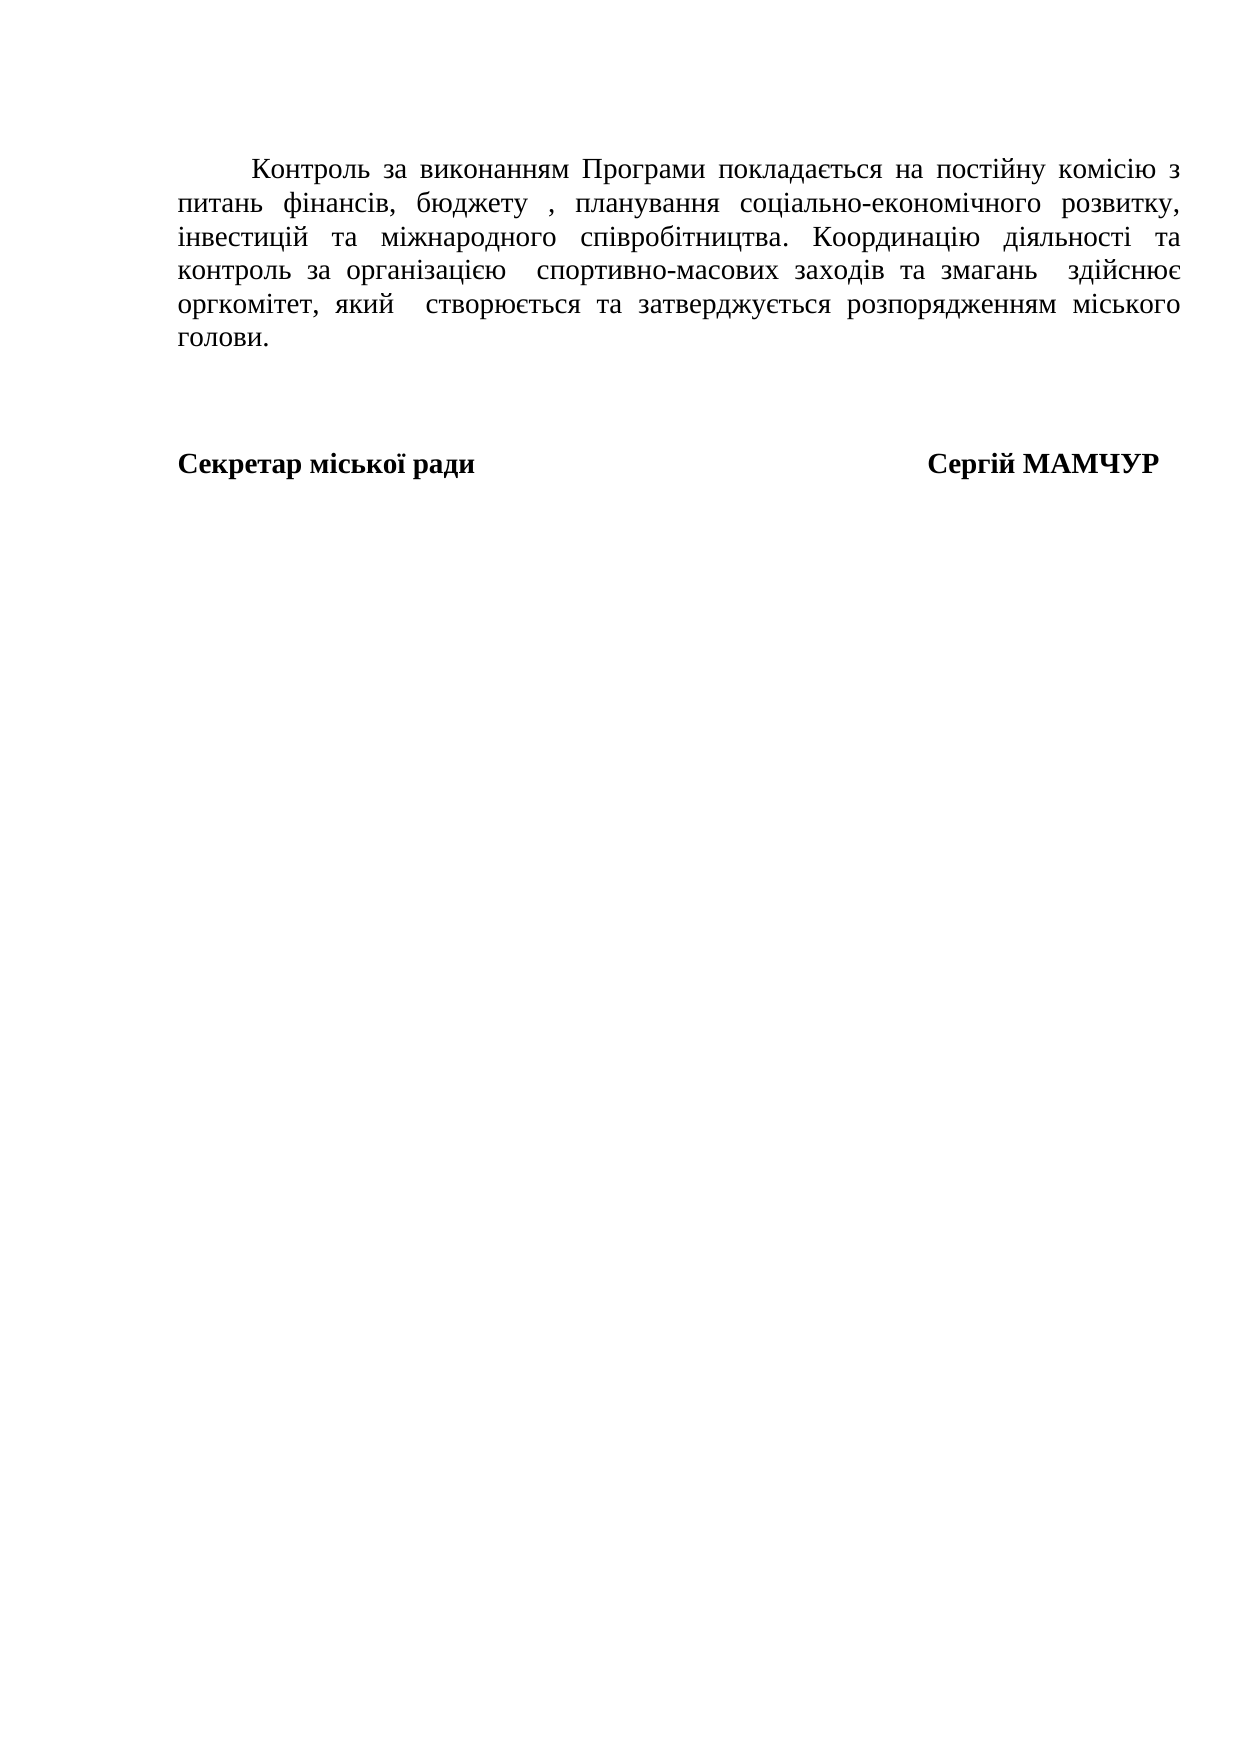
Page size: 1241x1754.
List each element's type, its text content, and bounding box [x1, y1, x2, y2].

text Контроль за виконанням Програми покладається на постійну комісію з питань фінансів, бюджету , планування соціально-економічного розвитку, інвестицій та міжнародного співробітництва. Координацію діяльності та контроль за організацією спортивно-масових заходів та змагань здійснює оргкомітет, який створюється та затверджується розпорядженням міського голови. [177, 152, 1181, 353]
text Секретар міської ради Сергій МАМЧУР [177, 446, 1181, 479]
